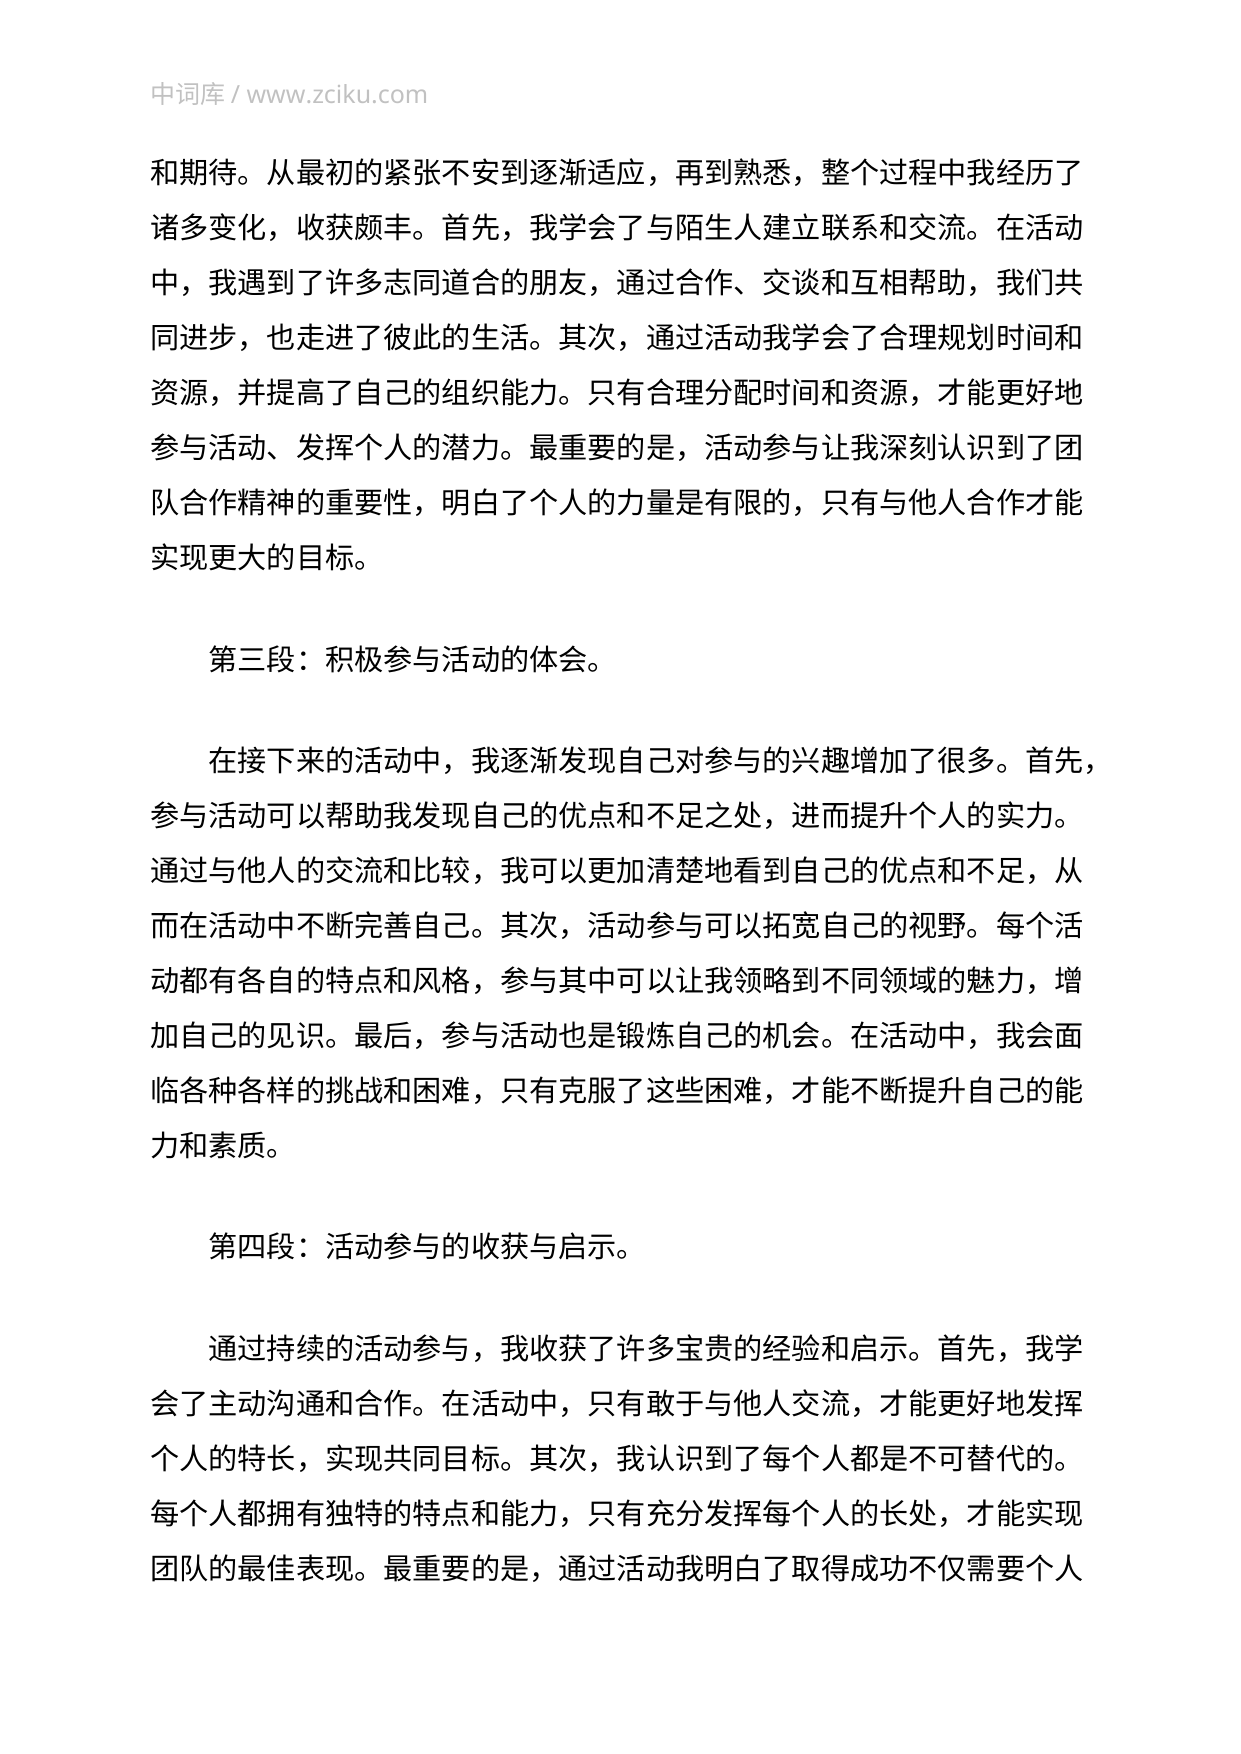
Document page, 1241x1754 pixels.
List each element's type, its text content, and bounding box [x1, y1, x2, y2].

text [150, 1326, 1090, 1587]
text 在接下来的活动中，我逐渐发现自己对参与的兴趣增加了很多。首先，参与活动可以帮助我发现自己的优点和不足之处，进而提升个人的实力。通过与他人的交流和比较，我可以更加清楚地看到自己的优点和不足，从而在活动中不断完善自己。其次，活动参与可以拓宽自己的视野。每个活动都有各自的特点和风格，参与其中可以让我领略到不同领域的魅力，增加自己的见识。最后，参与活动也是锻炼自己的机会。在活动中，我会面临各种各样的挑战和困难，只有克服了这些困难，才能不断提升自己的能力和素质。 [150, 738, 1090, 1164]
text 第三段：积极参与活动的体会。 [150, 636, 1090, 678]
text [150, 150, 1090, 577]
text 第四段：活动参与的收获与启示。 [150, 1224, 1090, 1266]
